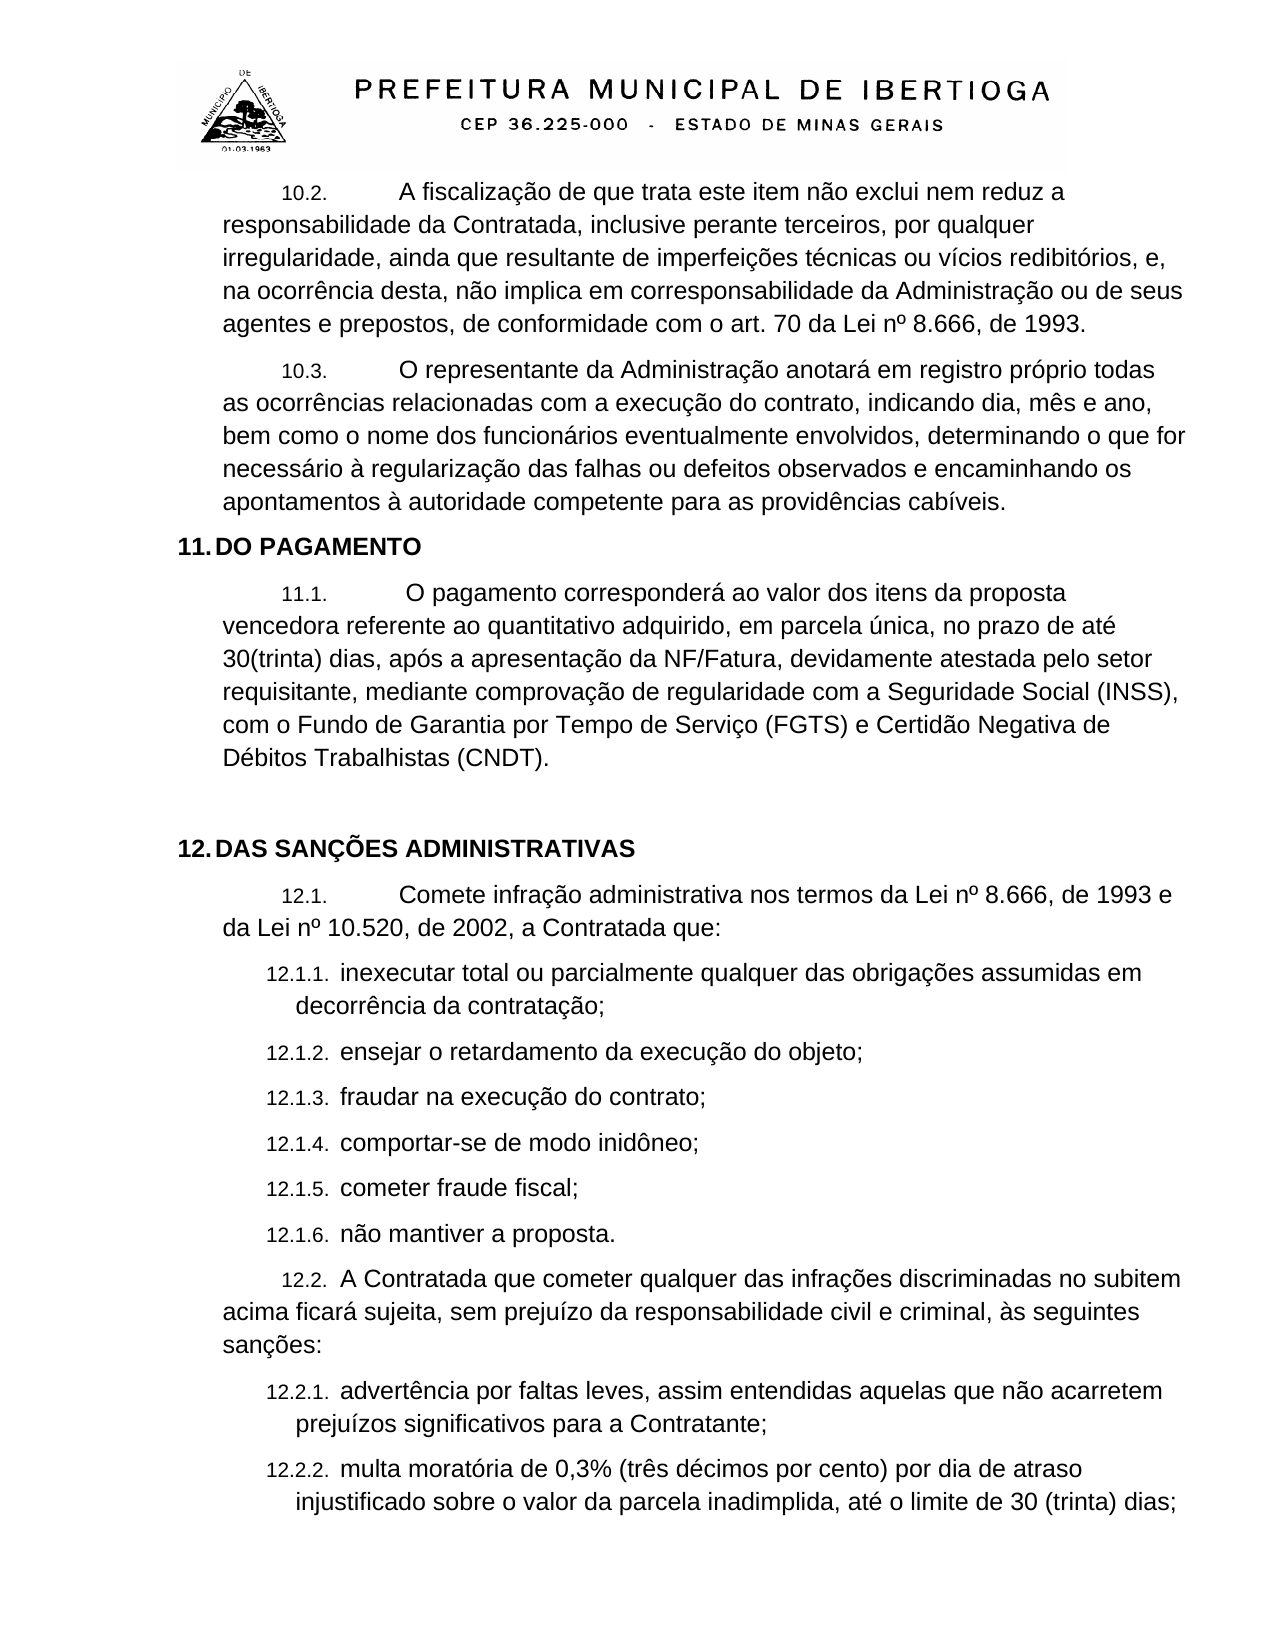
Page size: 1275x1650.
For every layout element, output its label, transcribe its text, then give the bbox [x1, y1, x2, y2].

list não mantiver a proposta. [266, 1219, 1188, 1247]
list DAS SANÇÕES ADMINISTRATIVAS [177, 834, 1188, 863]
list fraudar na execução do contrato; [266, 1082, 1188, 1111]
list Comete infração administrativa nos termos da Lei nº 8.666, de 1993 e da Lei nº 10.520, de Contratada que: [222, 879, 1188, 941]
list cometer fraude fiscal; [266, 1173, 1188, 1202]
list O representante da Administração anotará em registro próprio todas as ocorrências relacionadas com a execução do contrato, indicando dia, mês e ano, bem como o nome dos funcionários eventualmente envolvidos, determinando o que for necessário à regularização das falhas ou defeitos observados e encaminhando os apontamentos à autoridade competente para as providências cabíveis. [222, 355, 1188, 516]
list A Contratada que cometer qualquer das infrações discriminadas no subitem acima ficará sujeita, sem prejuízo da responsabilidade civil e criminal, às seguintes sanções: [222, 1264, 1188, 1359]
list multa moratória de 0,3% (três décimos por cento) por dia de atraso injustificado sobre o valor da parcela inadimplida, até o limite de 30 (trinta) dias; [266, 1454, 1188, 1516]
list A fiscalização de que trata este item não exclui nem reduz a responsabilidade da Contratada, inclusive perante terceiros, por qualquer irregularidade, ainda que resultante de imperfeições técnicas ou vícios redibitórios, e, na ocorrência desta, não implica em corresponsabilidade da Administração ou de seus agentes e prepostos, de conformidade com o art. 70 da Lei nº 8.666, de 1993. [222, 177, 1188, 338]
list DO PAGAMENTO [177, 532, 1188, 561]
list advertência por faltas leves, assim entendidas aquelas que não acarretem prejuízos significativos para a Contratante; [266, 1376, 1188, 1438]
list O pagamento corresponderá ao valor dos itens da proposta vencedora referente ao quantitativo adquirido, em parcela única, no prazo de até 30(trinta) dias, após a apresentação da NF/Fatura, devidamente atestada pelo setor requisitante, mediante comprovação de regularidade com a Seguridade Social (INSS), com o Fundo de Garantia por Tempo de Serviço (FGTS) e Certidão Negativa de Débitos Trabalhistas (CNDT). [222, 578, 1188, 772]
list ensejar o retardamento da execução do objeto; [266, 1037, 1188, 1065]
list inexecutar total ou parcialmente qualquer das obrigações assumidas em decorrência da contratação; [266, 958, 1188, 1020]
list comportar-se de modo inidôneo; [266, 1128, 1188, 1156]
